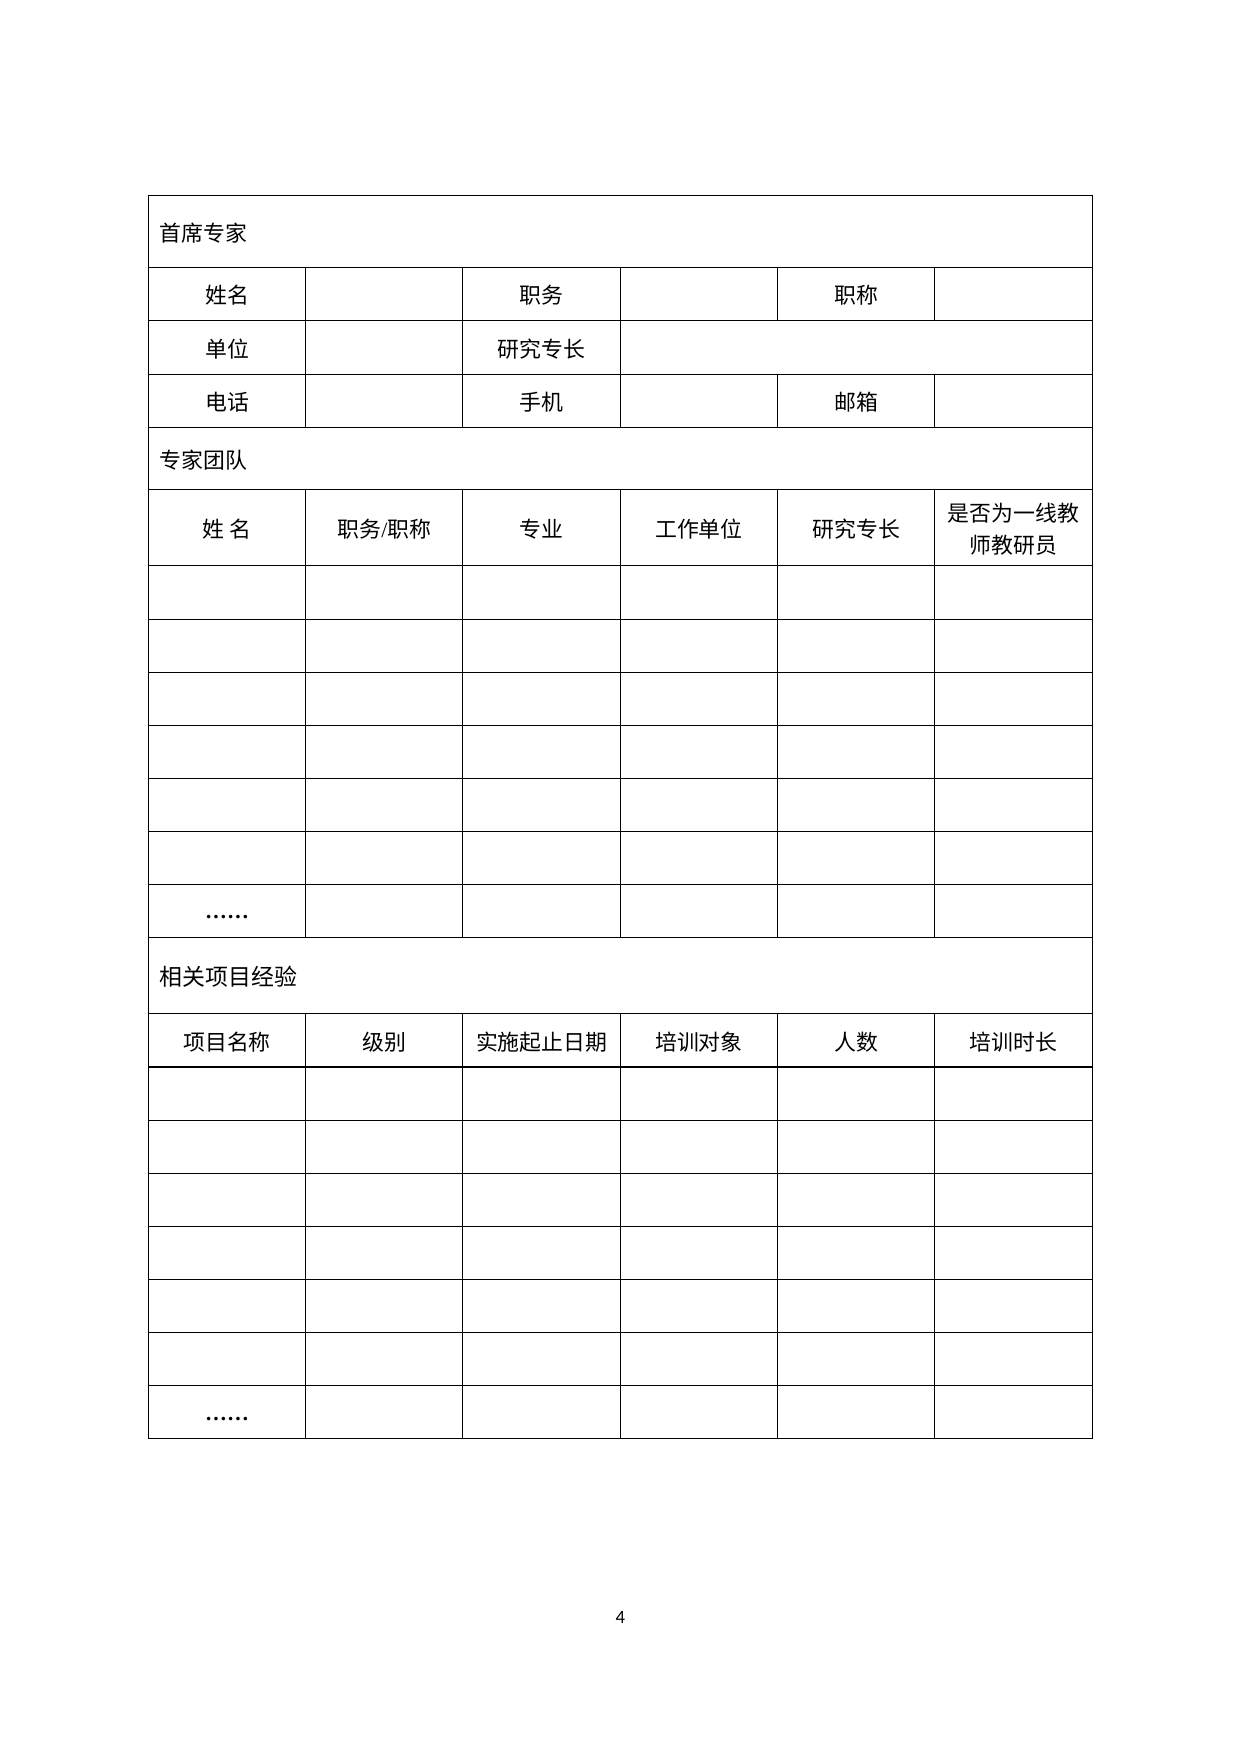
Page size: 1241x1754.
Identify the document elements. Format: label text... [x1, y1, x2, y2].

table_cell [463, 726, 620, 778]
table_cell [306, 1068, 462, 1119]
table_cell [778, 885, 934, 937]
table_cell [935, 673, 1092, 725]
table_cell [935, 620, 1092, 672]
table_cell 电话 [149, 375, 305, 427]
table_cell [149, 779, 305, 831]
table_cell [463, 673, 620, 725]
table_cell …… [149, 1386, 305, 1438]
table_cell [463, 566, 620, 618]
table_cell [935, 832, 1092, 884]
table_cell [306, 620, 462, 672]
table_cell [621, 726, 777, 778]
table_cell [149, 673, 305, 725]
table_cell 职务/职称 [306, 490, 462, 565]
table_cell [778, 620, 934, 672]
table_cell [149, 832, 305, 884]
table_cell [935, 885, 1092, 937]
table_cell [463, 1333, 620, 1385]
table_cell [306, 673, 462, 725]
table_cell [621, 1333, 777, 1385]
table_cell [778, 1227, 934, 1279]
table_cell 姓 名 [149, 490, 305, 565]
table_cell [306, 885, 462, 937]
table_cell [463, 1386, 620, 1438]
table_cell [306, 1386, 462, 1438]
table_cell [621, 1227, 777, 1279]
table_cell 职称 [778, 268, 934, 320]
table_cell [306, 1174, 462, 1226]
table_cell 培训时长 [935, 1014, 1092, 1066]
table_cell [621, 779, 777, 831]
table_cell 邮箱 [778, 375, 934, 427]
table_cell 单位 [149, 321, 305, 373]
table_cell [621, 1121, 777, 1173]
table_cell [621, 885, 777, 937]
table_cell [149, 1174, 305, 1226]
table_cell 姓名 [149, 268, 305, 320]
table_cell [621, 620, 777, 672]
table_cell 专业 [463, 490, 620, 565]
table_cell [306, 1227, 462, 1279]
table_header 首席专家 [149, 196, 1092, 267]
table_cell [149, 1280, 305, 1332]
table_cell [306, 779, 462, 831]
table_cell 实施起止日期 [463, 1014, 620, 1066]
table_cell [621, 1386, 777, 1438]
table_cell [306, 321, 462, 373]
table_cell [306, 1280, 462, 1332]
table_cell [306, 1333, 462, 1385]
table_cell [935, 779, 1092, 831]
table_cell [778, 1333, 934, 1385]
table_cell [778, 1280, 934, 1332]
table_cell [463, 1227, 620, 1279]
table_cell [778, 726, 934, 778]
table_cell [149, 1121, 305, 1173]
table_cell [935, 566, 1092, 618]
table_cell [935, 1227, 1092, 1279]
table_cell [935, 1386, 1092, 1438]
table_cell [778, 779, 934, 831]
table_cell [463, 1280, 620, 1332]
table_cell 手机 [463, 375, 620, 427]
table_cell [149, 1333, 305, 1385]
table_cell [935, 1121, 1092, 1173]
table_cell 研究专长 [778, 490, 934, 565]
table_cell [149, 1227, 305, 1279]
table_cell 专家团队 [149, 428, 1092, 489]
table_cell [149, 620, 305, 672]
table_cell [778, 1068, 934, 1119]
table_cell [778, 1386, 934, 1438]
table_cell [621, 1068, 777, 1119]
table_cell [463, 1068, 620, 1119]
table_cell 培训对象 [621, 1014, 777, 1066]
table_cell [149, 726, 305, 778]
table_cell 职务 [463, 268, 620, 320]
table_cell [778, 832, 934, 884]
table_cell [778, 566, 934, 618]
table_cell [935, 726, 1092, 778]
table_cell [463, 1174, 620, 1226]
table_cell [306, 268, 462, 320]
table_cell [935, 1333, 1092, 1385]
table_cell 工作单位 [621, 490, 777, 565]
table_cell [621, 1280, 777, 1332]
table_cell [463, 832, 620, 884]
table_cell [463, 1121, 620, 1173]
table_cell …… [149, 885, 305, 937]
table_cell [621, 321, 1092, 373]
table_cell [778, 673, 934, 725]
table_cell [306, 375, 462, 427]
table_cell [621, 268, 777, 320]
table_cell [306, 832, 462, 884]
table_cell [621, 832, 777, 884]
table_cell 项目名称 [149, 1014, 305, 1066]
table_cell [463, 885, 620, 937]
table_cell [778, 1121, 934, 1173]
table_cell [306, 566, 462, 618]
table_cell [621, 375, 777, 427]
table_cell [935, 1068, 1092, 1119]
table_cell [149, 566, 305, 618]
table_cell 级别 [306, 1014, 462, 1066]
table_cell [149, 1068, 305, 1119]
table_cell 是否为一线教师教研员 [935, 490, 1092, 565]
table_cell [935, 375, 1092, 427]
table_cell [621, 1174, 777, 1226]
table_cell [935, 268, 1092, 320]
table_cell [463, 620, 620, 672]
table_cell [463, 779, 620, 831]
table_cell [621, 566, 777, 618]
table_cell [306, 1121, 462, 1173]
table_cell [935, 1174, 1092, 1226]
table_cell 人数 [778, 1014, 934, 1066]
table_cell 相关项目经验 [149, 938, 1092, 1013]
table_cell [621, 673, 777, 725]
table_cell [935, 1280, 1092, 1332]
table_cell [306, 726, 462, 778]
table_cell 研究专长 [463, 321, 620, 373]
table_cell [778, 1174, 934, 1226]
